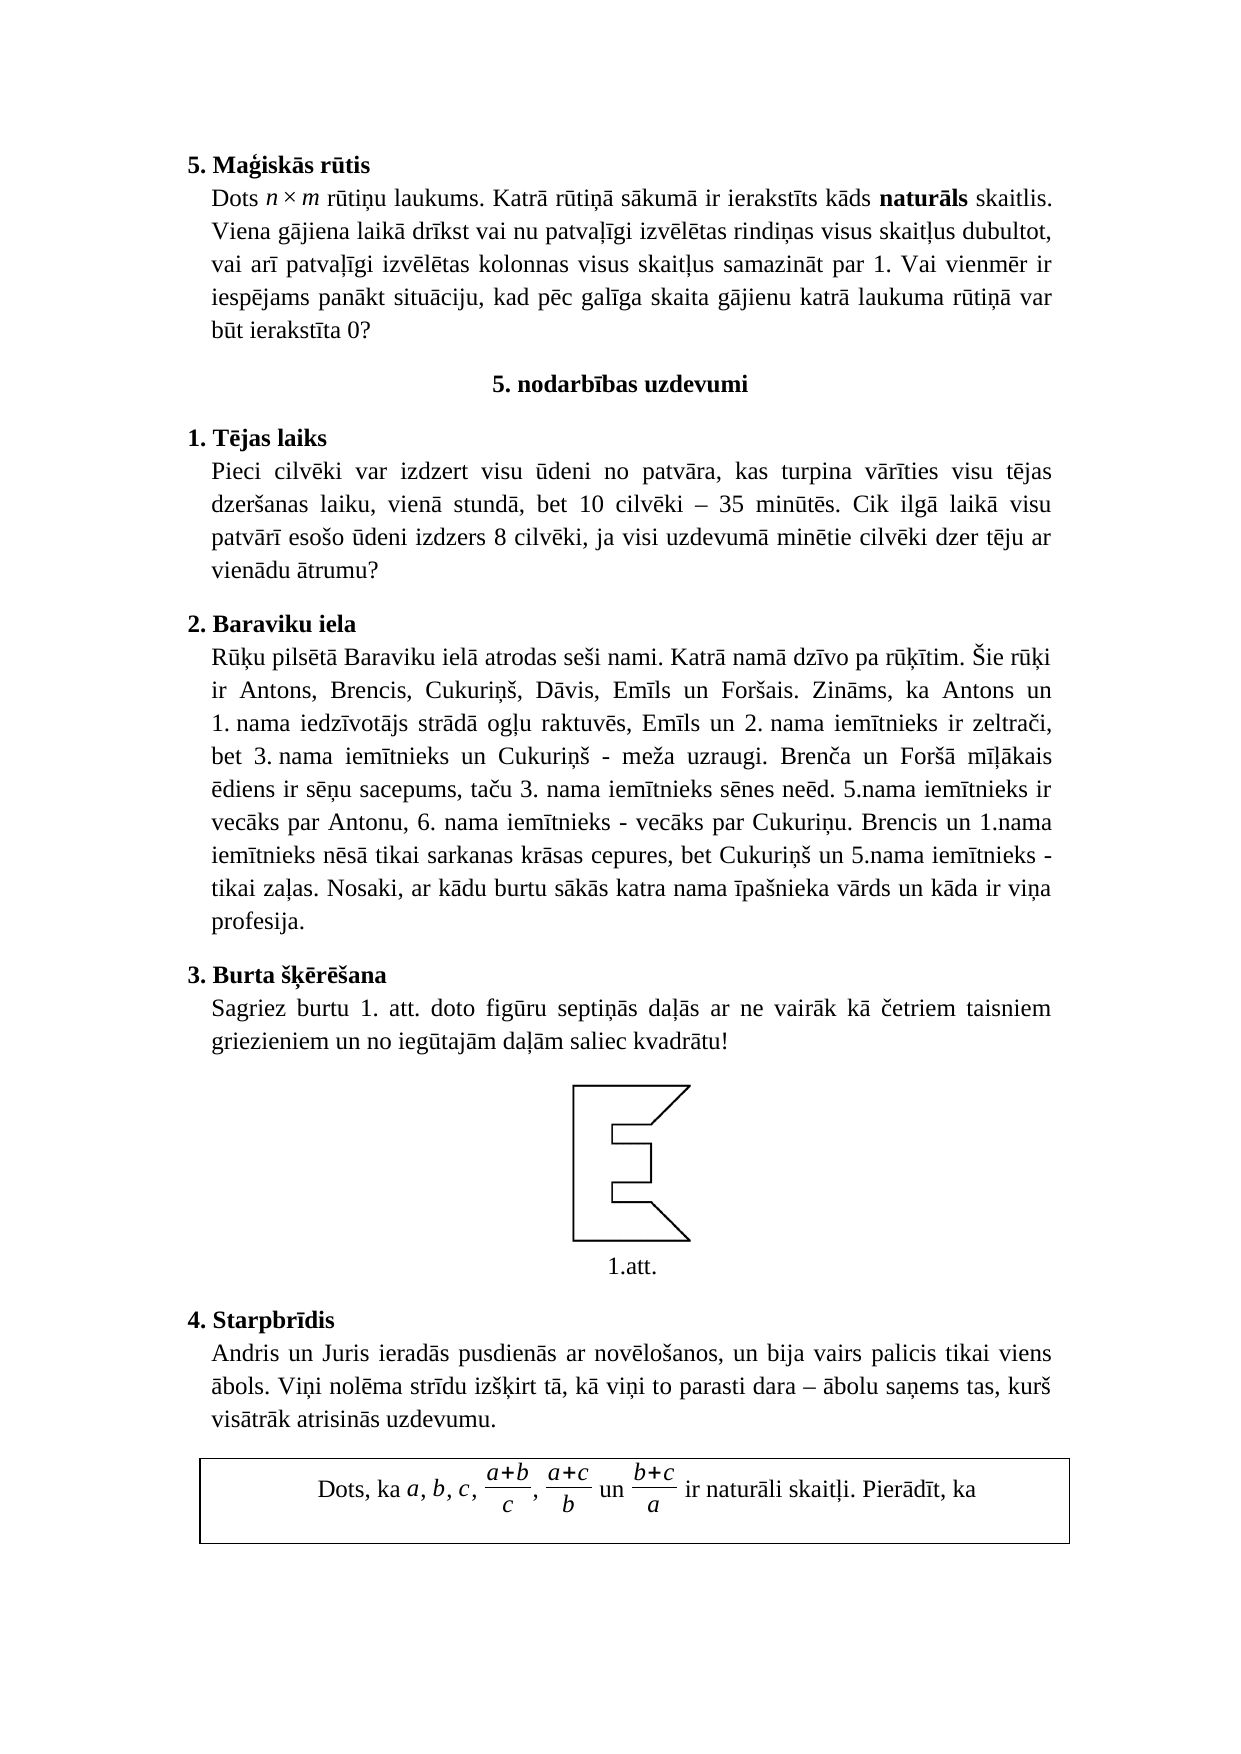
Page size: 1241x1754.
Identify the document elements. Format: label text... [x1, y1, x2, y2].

text 3. Burta šķērēšana [187, 960, 1053, 988]
text Rūķu pilsētā Baraviku ielā atrodas seši nami. Katrā namā dzīvo pa rūķītim. Šie rūķi ir Antons, Brencis, Cukuriņš, Dāvis, Emīls un Foršais. Zināms, ka Antons un 1. nama iedzīvotājs strādā ogļu raktuvēs, Emīls un 2. nama iemītnieks ir zeltrači, bet 3. nama iemītnieks un Cukuriņš - meža uzraugi. Brenča un Foršā mīļākais ēdiens ir sēņu sacepums, taču 3. nama iemītnieks sēnes neēd. 5.nama iemītnieks ir vecāks par Antonu, 6. nama iemītnieks - vecāks par Cukuriņu. Brencis un 1.nama iemītnieks nēsā tikai sarkanas krāsas cepures, bet Cukuriņš un 5.nama iemītnieks - tikai zaļas. Nosaki, ar kādu burtu sākās katra nama īpašnieka vārds un kāda ir viņa profesija. [211, 642, 1053, 935]
text Dots rūtiņu laukums. Katrā rūtiņā sākumā ir ierakstīts kāds naturāls skaitlis. Viena gājiena laikā drīkst vai nu patvaļīgi izvēlētas rindiņas visus skaitļus dubultot, vai arī patvaļīgi izvēlētas kolonnas visus skaitļus samazināt par 1. Vai vienmēr ir iespējams panākt situāciju, kad pēc galīga skaita gājienu katrā laukuma rūtiņā var būt ierakstīta 0? [211, 183, 1053, 344]
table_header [201, 1459, 1069, 1543]
text 4. Starpbrīdis [187, 1305, 1053, 1334]
text 1.att. [211, 1080, 1053, 1280]
text 1. Tējas laiks [187, 423, 1053, 452]
text 2. Baraviku iela [187, 609, 1053, 637]
text 5. nodarbības uzdevumi [187, 369, 1053, 398]
text Andris un Juris ieradās pusdienās ar novēlošanos, un bija vairs palicis tikai viens ābols. Viņi nolēma strīdu izšķirt tā, kā viņi to parasti dara – ābolu saņems tas, kurš visātrāk atrisinās uzdevumu. [211, 1338, 1053, 1433]
picture [566, 1079, 698, 1247]
text 5. Maģiskās rūtis [187, 150, 1053, 179]
text Sagriez burtu 1. att. doto figūru septiņās daļās ar ne vairāk kā četriem taisniem griezieniem un no iegūtajām daļām saliec kvadrātu! [211, 993, 1053, 1054]
text Pieci cilvēki var izdzert visu ūdeni no patvāra, kas turpina vārīties visu tējas dzeršanas laiku, vienā stundā, bet 10 cilvēki – 35 minūtēs. Cik ilgā laikā visu patvārī esošo ūdeni izdzers 8 cilvēki, ja visi uzdevumā minētie cilvēki dzer tēju ar vienādu ātrumu? [211, 456, 1053, 584]
